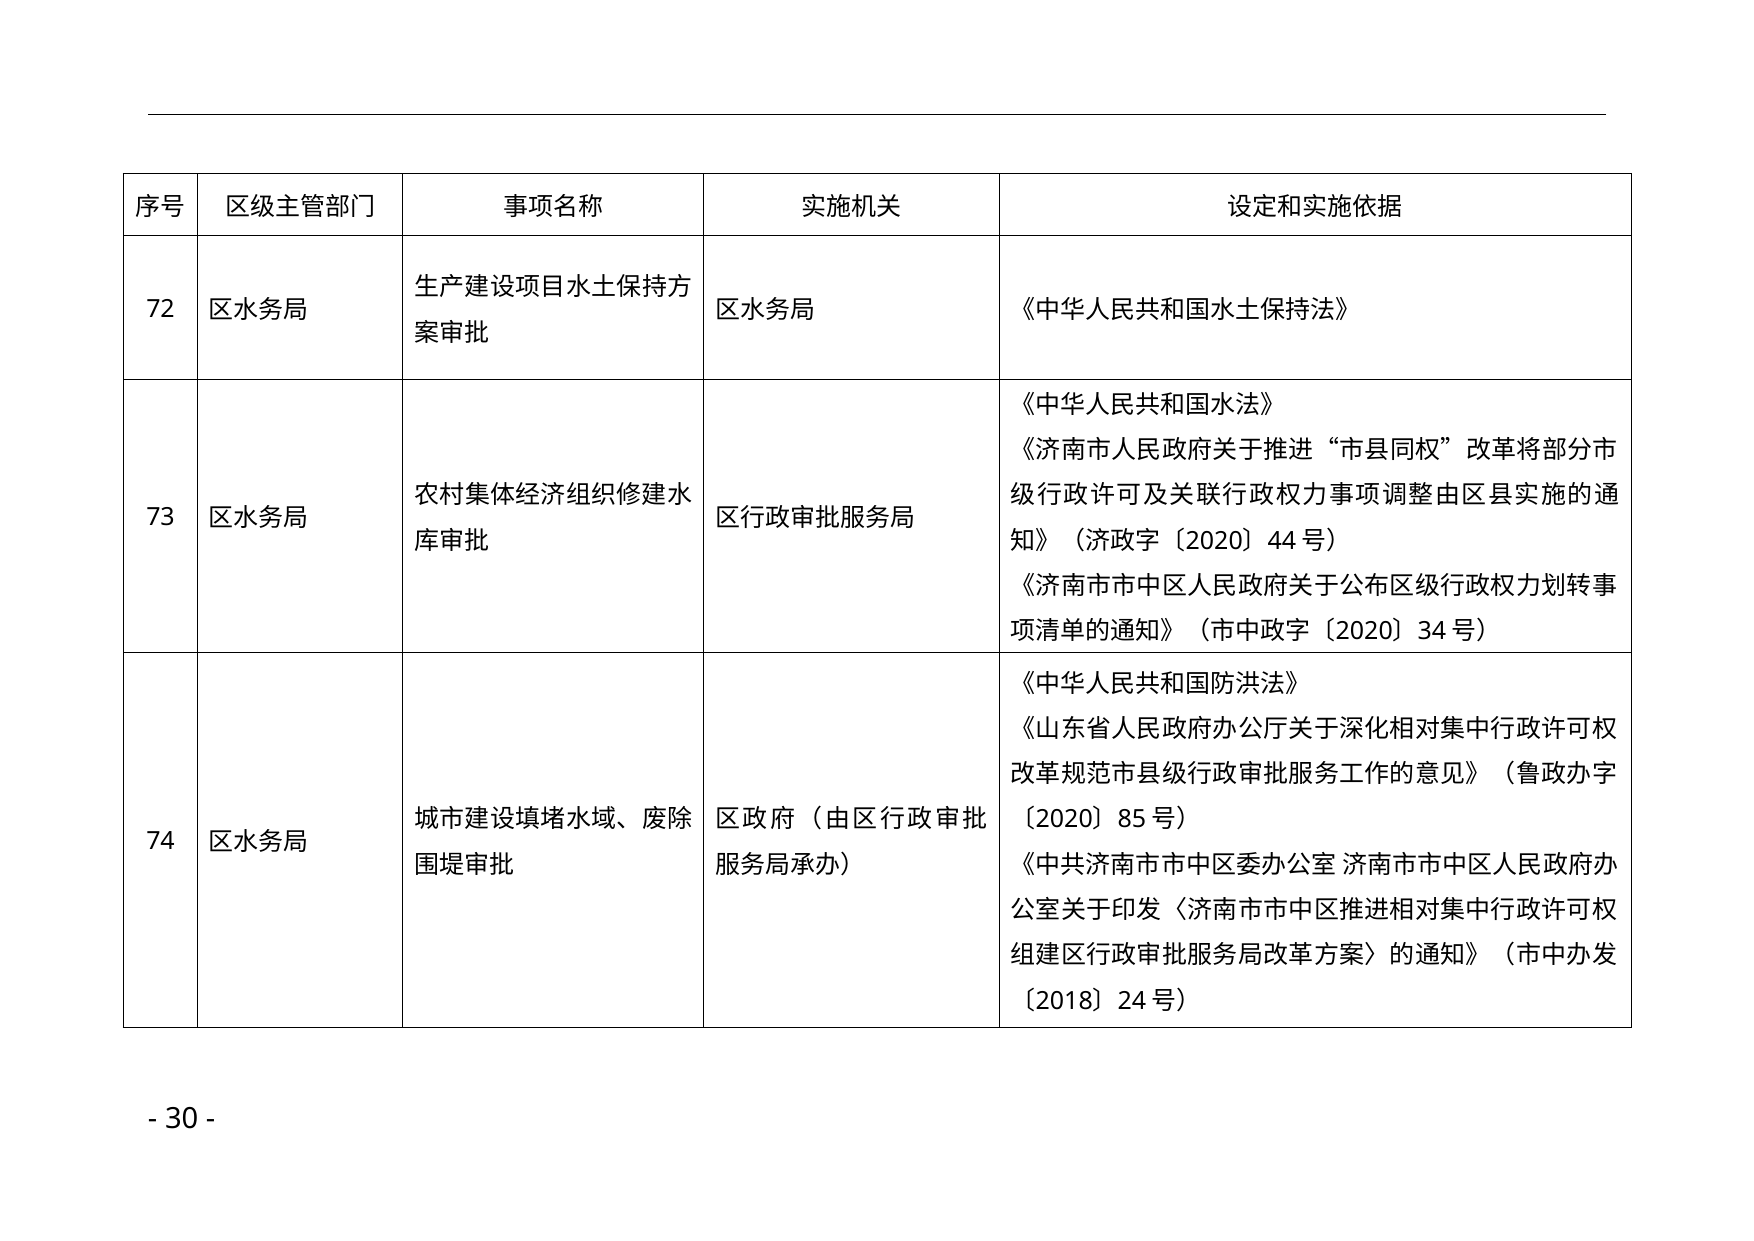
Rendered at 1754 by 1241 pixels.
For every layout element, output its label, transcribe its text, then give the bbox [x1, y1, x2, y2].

table_cell 《中华人民共和国水土保持法》 [1000, 236, 1631, 379]
table_cell 区行政审批服务局 [704, 380, 999, 652]
table_cell 区水务局 [198, 380, 402, 652]
table_cell 农村集体经济组织修建水库审批 [403, 380, 703, 652]
table_cell 区水务局 [198, 653, 402, 1027]
table_cell 74 [124, 653, 197, 1027]
table_cell 区水务局 [704, 236, 999, 379]
table_header 区级主管部门 [198, 174, 402, 235]
table_header 实施机关 [704, 174, 999, 235]
table_cell 72 [124, 236, 197, 379]
table_cell 生产建设项目水土保持方案审批 [403, 236, 703, 379]
table_cell 区水务局 [198, 236, 402, 379]
table_header 事项名称 [403, 174, 703, 235]
table_cell 区政府（由区行政审批服务局承办） [704, 653, 999, 1027]
table_header 序号 [124, 174, 197, 235]
table_cell 城市建设填堵水域、废除围堤审批 [403, 653, 703, 1027]
table_cell 73 [124, 380, 197, 652]
table_cell 《中华人民共和国防洪法》 《山东省人民政府办公厅关于深化相对集中行政许可权改革规范市县级行政审批服务工作的意见》（鲁政办字〔2020〕85号） 《中共济南市市中区委办公室 济南市市中区人民政府办公室关于印发〈济南市市中区推进相对集中行政许可权组建区行政审批服务局改革方案〉的通知》（市中办发〔2018〕24号） [1000, 653, 1631, 1027]
table_cell 《中华人民共和国水法》 《济南市人民政府关于推进“市县同权”改革将部分市级行政许可及关联行政权力事项调整由区县实施的通知》（济政字〔2020〕44号） 《济南市市中区人民政府关于公布区级行政权力划转事项清单的通知》（市中政字〔2020〕34号） [1000, 380, 1631, 652]
table_header 设定和实施依据 [1000, 174, 1631, 235]
